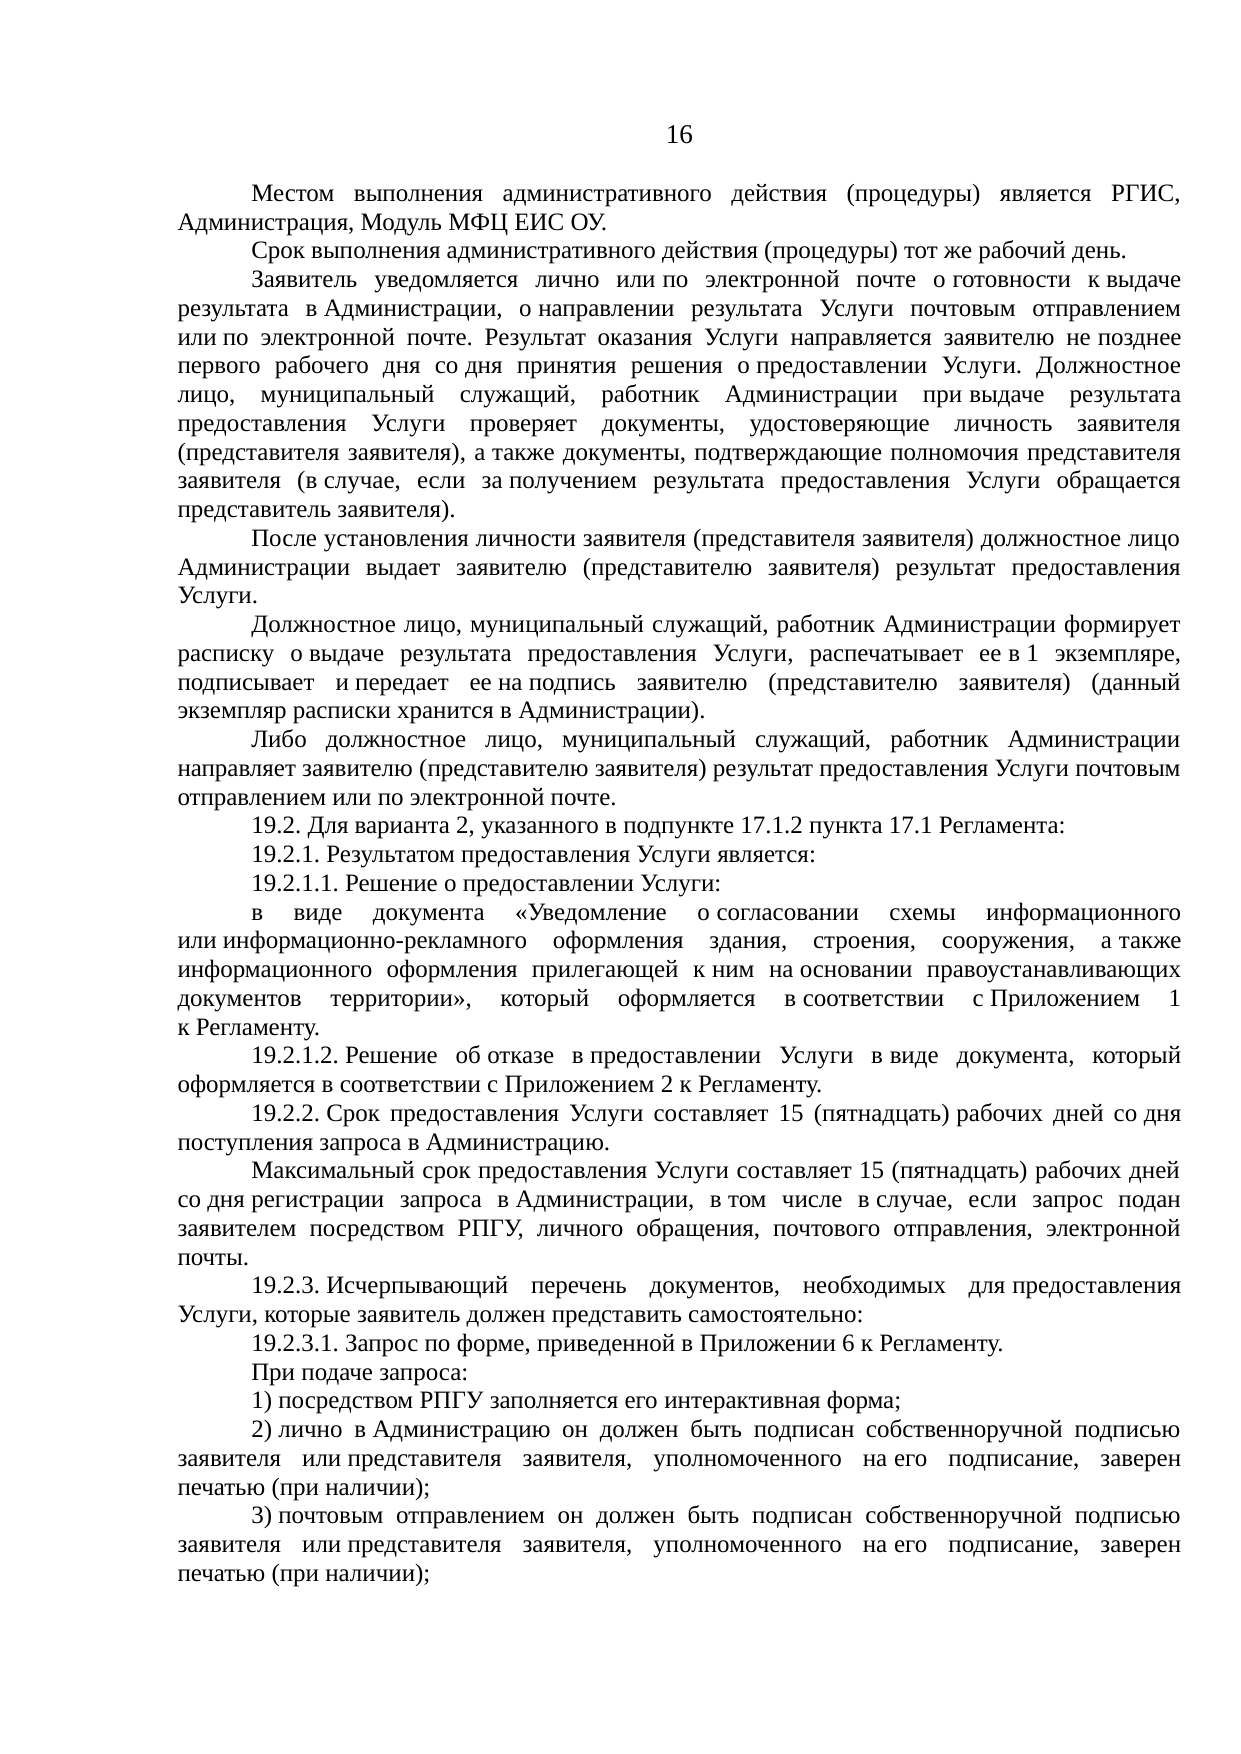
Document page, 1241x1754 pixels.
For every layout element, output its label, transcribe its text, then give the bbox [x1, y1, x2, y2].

text 19.2.1.2. Решение об отказе в предоставлении Услуги в виде документа, который оформляется в соответствии с Приложением 2 к Регламенту. [177, 1041, 1181, 1098]
text Должностное лицо, муниципальный служащий, работник Администрации формирует расписку о выдаче результата предоставления Услуги, распечатывает ее в 1 экземпляре, подписывает и передает ее на подпись заявителю (представителю заявителя) (данный экземпляр расписки хранится в Администрации). [177, 609, 1181, 724]
text 19.2. Для варианта 2, указанного в подпункте 17.1.2 пункта 17.1 Регламента: [177, 811, 1181, 839]
text в виде документа «Уведомление о согласовании схемы информационного или информационно-рекламного оформления здания, строения, сооружения, а также информационного оформления прилегающей к ним на основании правоустанавливающих документов территории», который оформляется в соответствии с Приложением 1 к Регламенту. [177, 897, 1181, 1041]
text 19.2.1. Результатом предоставления Услуги является: [177, 839, 1181, 868]
text Либо должностное лицо, муниципальный служащий, работник Администрации направляет заявителю (представителю заявителя) результат предоставления Услуги почтовым отправлением или по электронной почте. [177, 724, 1181, 811]
text Срок выполнения административного действия (процедуры) тот же рабочий день. [177, 236, 1181, 264]
text 2) лично в Администрацию он должен быть подписан собственноручной подписью заявителя или представителя заявителя, уполномоченного на его подписание, заверен печатью (при наличии); [177, 1414, 1181, 1501]
text 19.2.2. Срок предоставления Услуги составляет 15 (пятнадцать) рабочих дней со дня поступления запроса в Администрацию. [177, 1098, 1181, 1156]
text После установления личности заявителя (представителя заявителя) должностное лицо Администрации выдает заявителю (представителю заявителя) результат предоставления Услуги. [177, 523, 1181, 609]
text При подаче запроса: [177, 1357, 1181, 1386]
text 19.2.3.1. Запрос по форме, приведенной в Приложении 6 к Регламенту. [177, 1328, 1181, 1357]
text 1) посредством РПГУ заполняется его интерактивная форма; [177, 1386, 1181, 1414]
text 19.2.3. Исчерпывающий перечень документов, необходимых для предоставления Услуги, которые заявитель должен представить самостоятельно: [177, 1271, 1181, 1328]
text 3) почтовым отправлением он должен быть подписан собственноручной подписью заявителя или представителя заявителя, уполномоченного на его подписание, заверен печатью (при наличии); [177, 1501, 1181, 1587]
text Заявитель уведомляется лично или по электронной почте о готовности к выдаче результата в Администрации, о направлении результата Услуги почтовым отправлением или по электронной почте. Результат оказания Услуги направляется заявителю не позднее первого рабочего дня со дня принятия решения о предоставлении Услуги. Должностное лицо, муниципальный служащий, работник Администрации при выдаче результата предоставления Услуги проверяет документы, удостоверяющие личность заявителя (представителя заявителя), а также документы, подтверждающие полномочия представителя заявителя (в случае, если за получением результата предоставления Услуги обращается представитель заявителя). [177, 264, 1181, 523]
text Местом выполнения административного действия (процедуры) является РГИС, Администрация, Модуль МФЦ ЕИС ОУ. [177, 178, 1181, 236]
text 19.2.1.1. Решение о предоставлении Услуги: [177, 868, 1181, 897]
text Максимальный срок предоставления Услуги составляет 15 (пятнадцать) рабочих дней со дня регистрации запроса в Администрации, в том числе в случае, если запрос подан заявителем посредством РПГУ, личного обращения, почтового отправления, электронной почты. [177, 1156, 1181, 1271]
